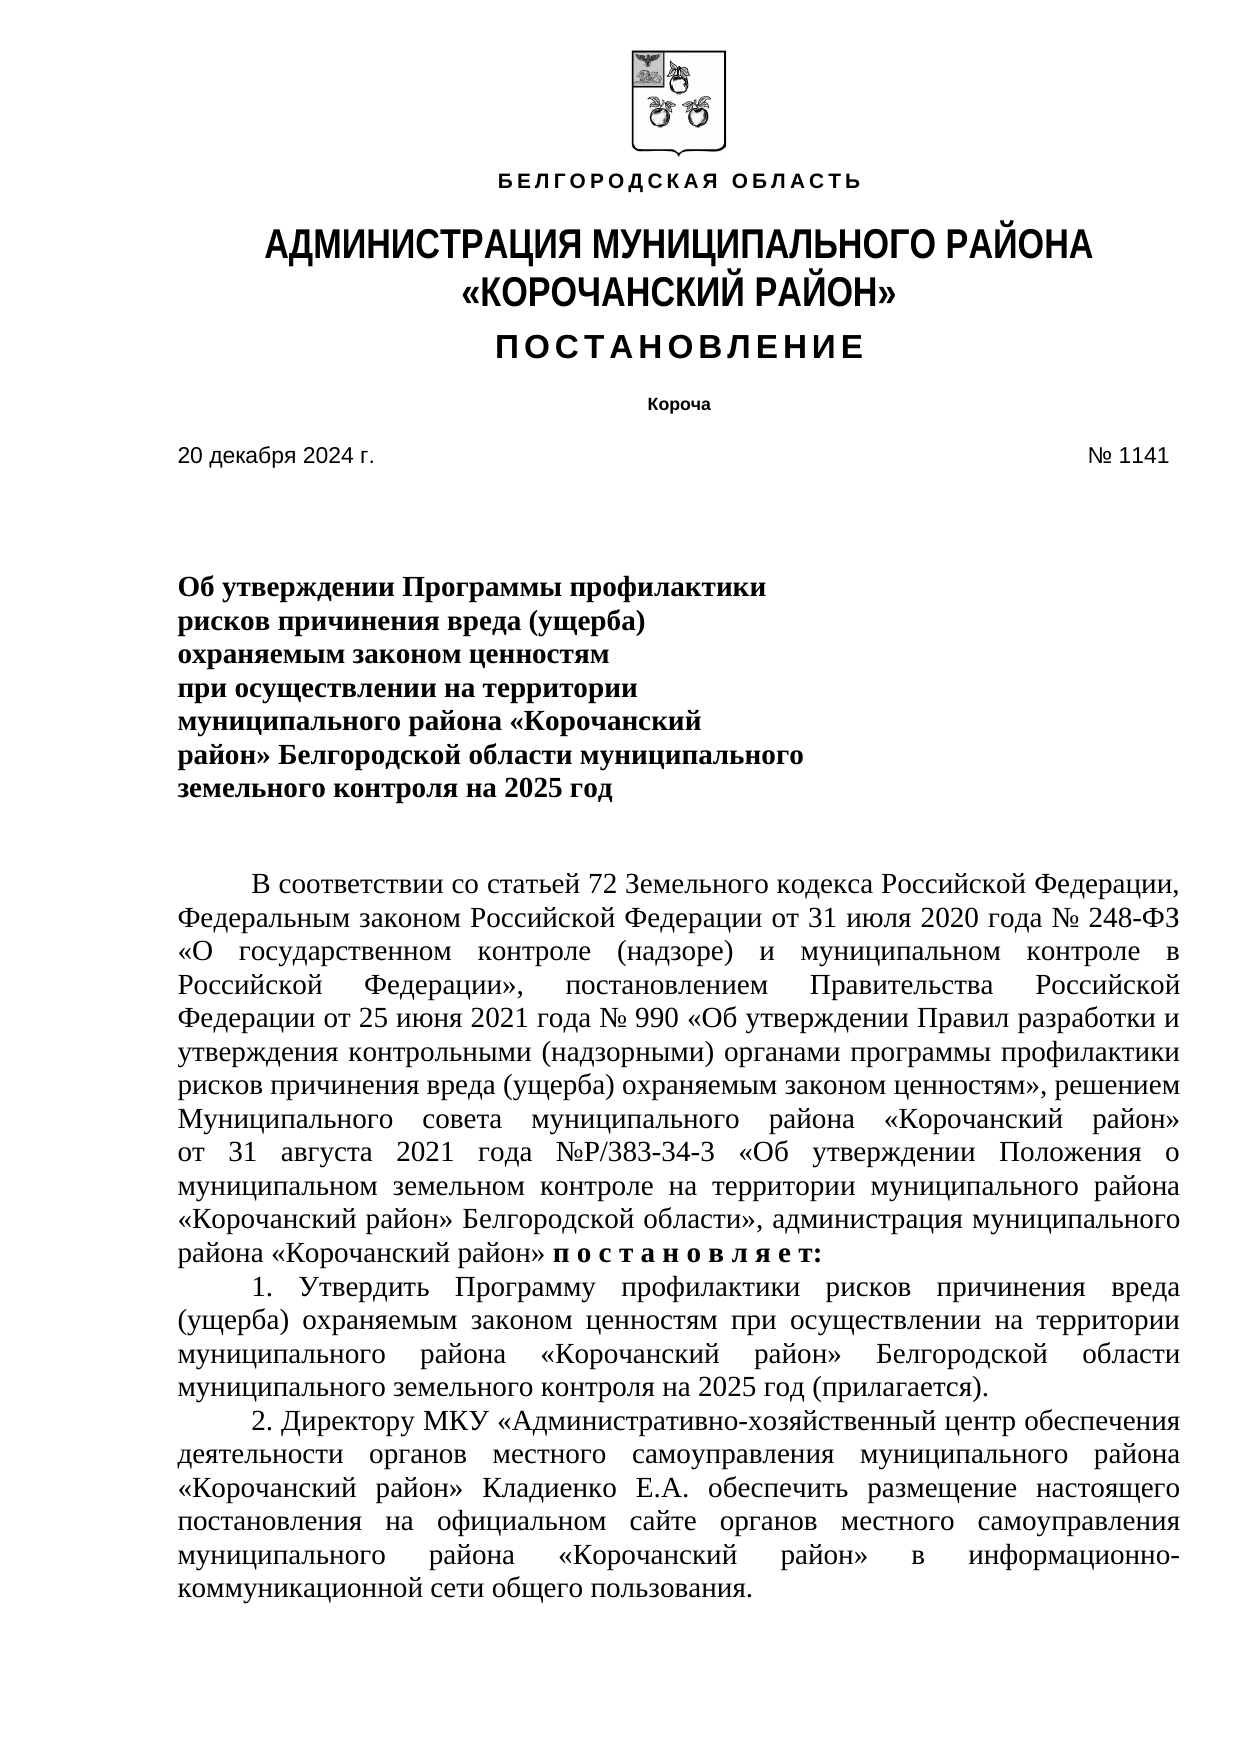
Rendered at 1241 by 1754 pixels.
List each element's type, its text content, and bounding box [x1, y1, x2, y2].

text В соответствии со статьей 72 Земельного кодекса Российской Федерации, Федеральным законом Российской Федерации от 31 июля 2020 года № 248-ФЗ «О государственном контроле (надзоре) и муниципальном контроле в Российской Федерации», постановлением Правительства Российской Федерации от 25 июня 2021 года № 990 «Об утверждении Правил разработки и утверждения контрольными (надзорными) органами программы профилактики рисков причинения вреда (ущерба) охраняемым законом ценностям», решением Муниципального совета муниципального района «Корочанский район» от 31 августа 2021 года №Р/383-34-3 «Об утверждении Положения о муниципальном земельном контроле на территории муниципального района «Корочанский район» Белгородской области», администрация муниципального района «Корочанский район» п о с т а н о в л я е т: [177, 866, 1181, 1269]
subtitle ПОСТАНОВЛЕНИЕ [177, 327, 1181, 365]
subtitle 20 декабря 2024 г. № 1141 [177, 442, 1181, 468]
subtitle БЕЛГОРОДСКАЯ ОБЛАСТЬ [177, 169, 1181, 193]
text при осуществлении на территории [177, 670, 1181, 703]
text Короча [177, 394, 1181, 414]
subtitle АДМИНИСТРАЦИЯ МУНИЦИПАЛЬНОГО РАЙОНА [177, 219, 1181, 267]
text охраняемым законом ценностям [177, 636, 1181, 670]
text район» Белгородской области муниципального [177, 737, 1181, 770]
text 2. Директору МКУ «Административно-хозяйственный центр обеспечения деятельности органов местного самоуправления муниципального района «Корочанский район» Кладиенко Е.А. обеспечить размещение настоящего постановления на официальном сайте органов местного самоуправления муниципального района «Корочанский район» в информационно-коммуникационной сети общего пользования. [177, 1403, 1181, 1604]
picture [631, 50, 727, 157]
subtitle «КОРОЧАНСКИЙ РАЙОН» [177, 267, 1181, 315]
text муниципального района «Корочанский [177, 703, 1181, 737]
text 1. Утвердить Программу профилактики рисков причинения вреда (ущерба) охраняемым законом ценностям при осуществлении на территории муниципального района «Корочанский район» Белгородской области муниципального земельного контроля на 2025 год (прилагается). [177, 1269, 1181, 1403]
text земельного контроля на 2025 год [177, 770, 1181, 833]
text рисков причинения вреда (ущерба) [177, 603, 1181, 636]
text Об утверждении Программы профилактики [177, 569, 1181, 603]
